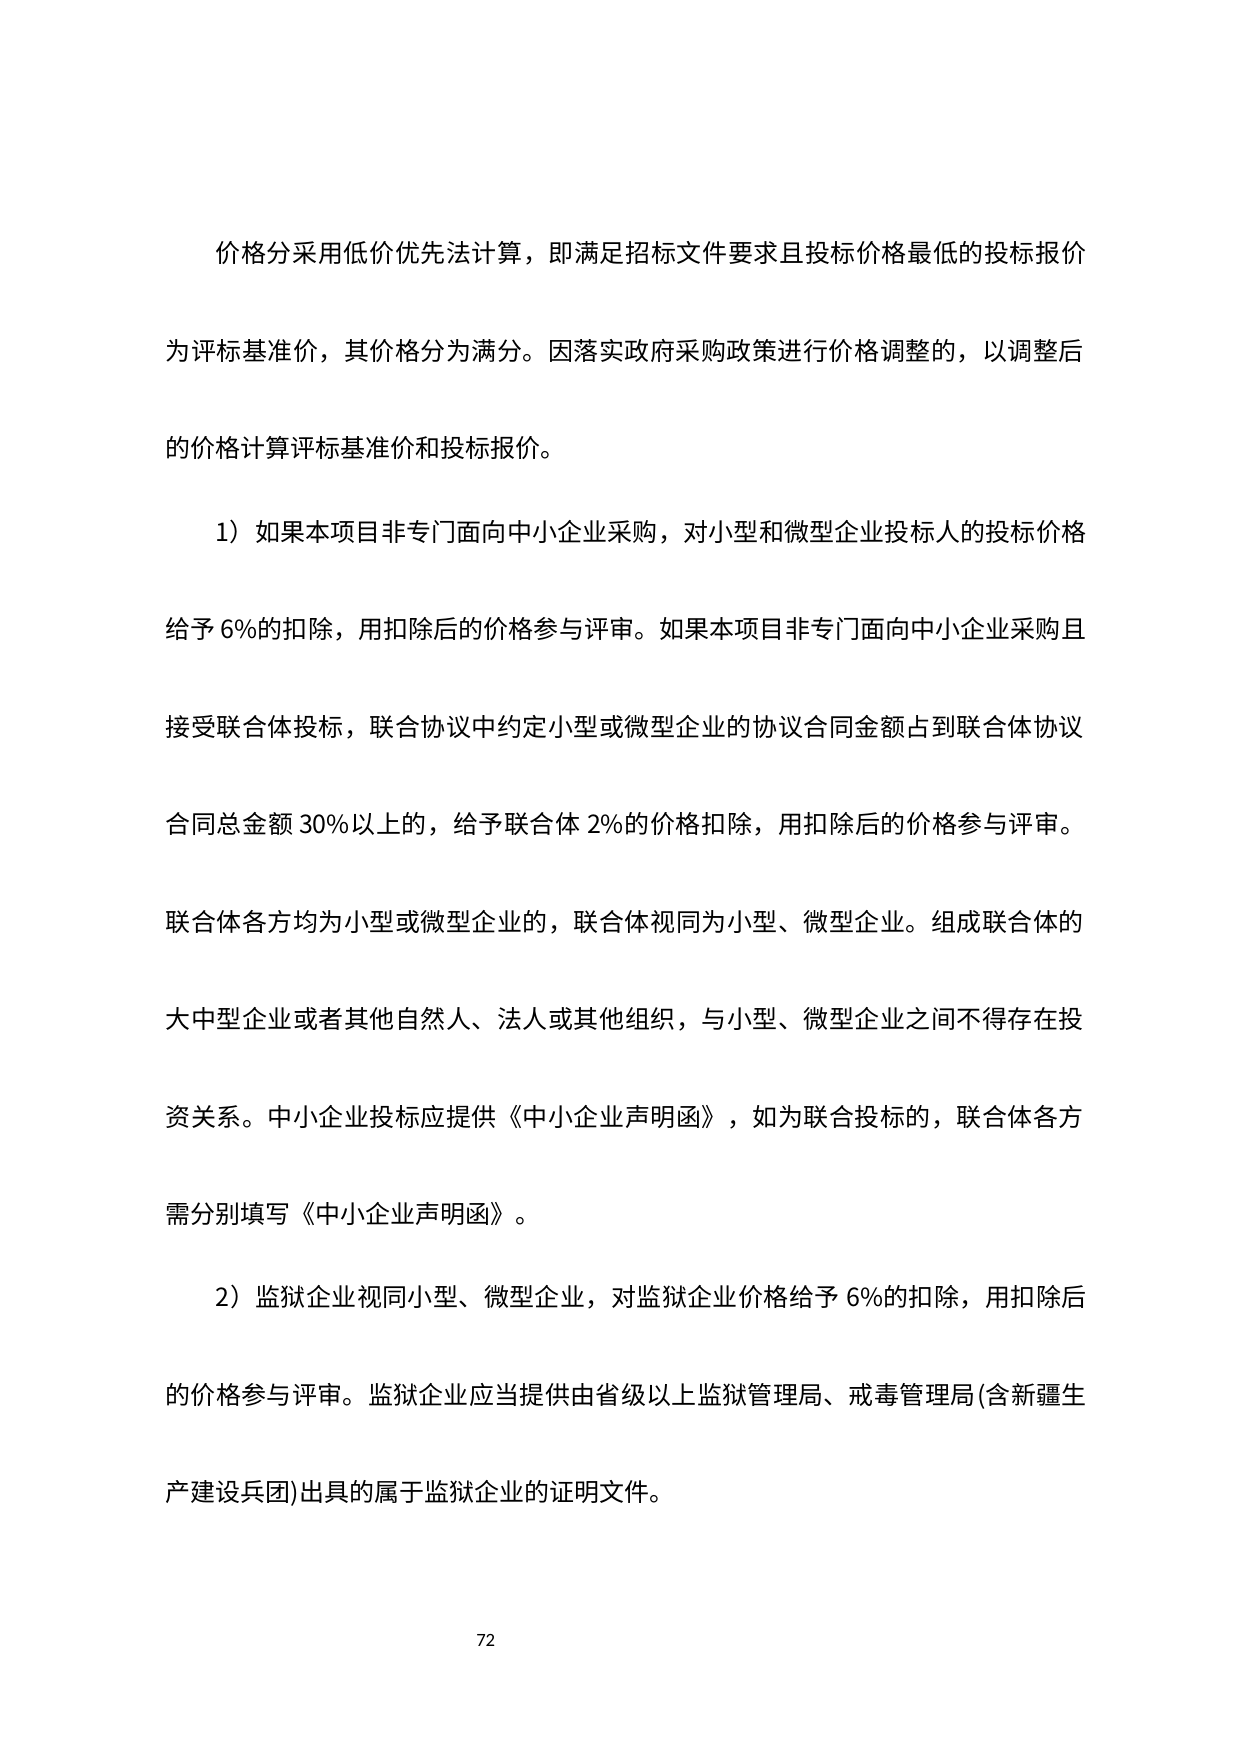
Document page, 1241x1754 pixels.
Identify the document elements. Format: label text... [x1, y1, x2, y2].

text 1）如果本项目非专门面向中小企业采购，对小型和微型企业投标人的投标价格给予6%的扣除，用扣除后的价格参与评审。如果本项目非专门面向中小企业采购且接受联合体投标，联合协议中约定小型或微型企业的协议合同金额占到联合体协议合同总金额30%以上的，给予联合体2%的价格扣除，用扣除后的价格参与评审。联合体各方均为小型或微型企业的，联合体视同为小型、微型企业。组成联合体的大中型企业或者其他自然人、法人或其他组织，与小型、微型企业之间不得存在投资关系。中小企业投标应提供《中小企业声明函》，如为联合投标的，联合体各方需分别填写《中小企业声明函》。 [165, 498, 1087, 1245]
text 2）监狱企业视同小型、微型企业，对监狱企业价格给予6%的扣除，用扣除后的价格参与评审。监狱企业应当提供由省级以上监狱管理局、戒毒管理局(含新疆生产建设兵团)出具的属于监狱企业的证明文件。 [165, 1263, 1087, 1523]
text 价格分采用低价优先法计算，即满足招标文件要求且投标价格最低的投标报价为评标基准价，其价格分为满分。因落实政府采购政策进行价格调整的，以调整后的价格计算评标基准价和投标报价。 [165, 219, 1087, 479]
